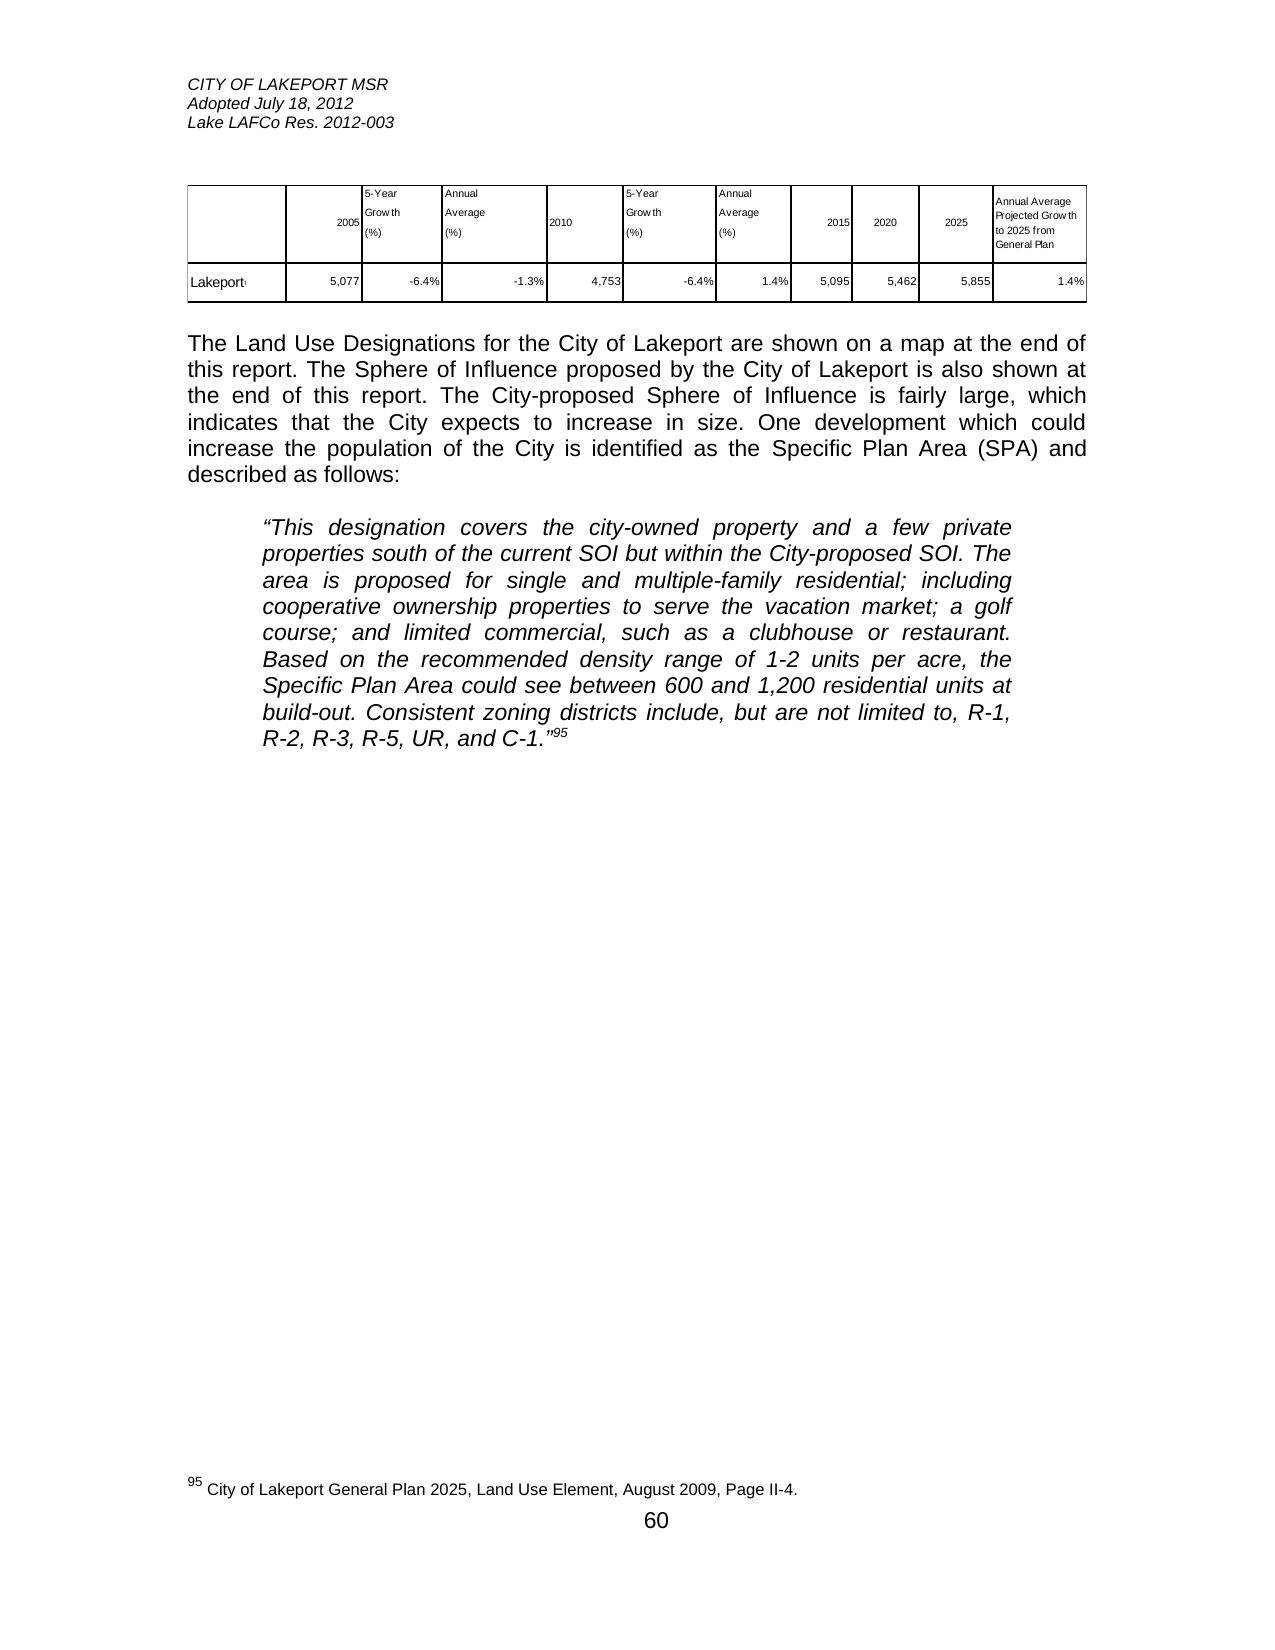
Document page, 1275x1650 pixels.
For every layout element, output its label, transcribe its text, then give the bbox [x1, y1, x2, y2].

text The Land Use Designations for the City of Lakeport are shown on a map at the end of this report. The Sphere of Influence proposed by the City of Lakeport is also shown at the end of this report. The City-proposed Sphere of Influence is fairly large, which indicates that the City expects to increase in size. One development which could increase the population of the City is identified as the Specific Plan Area (SPA) and described as follows: [187, 329, 1087, 488]
text “This designation covers the city-owned property and a few private properties south of the current SOI but within the City-proposed SOI. The area is proposed for single and multiple-family residential; including cooperative ownership properties to serve the vacation market; a golf course; and limited commercial, such as a clubhouse or restaurant. Based on the recommended density range of 1-2 units per acre, the Specific Plan Area could see between 600 and 1,200 residential units at build-out. Consistent zoning districts include, but are not limited to, R-1, R-2, R-3, R-5, UR, and C-1.” [262, 514, 1012, 751]
